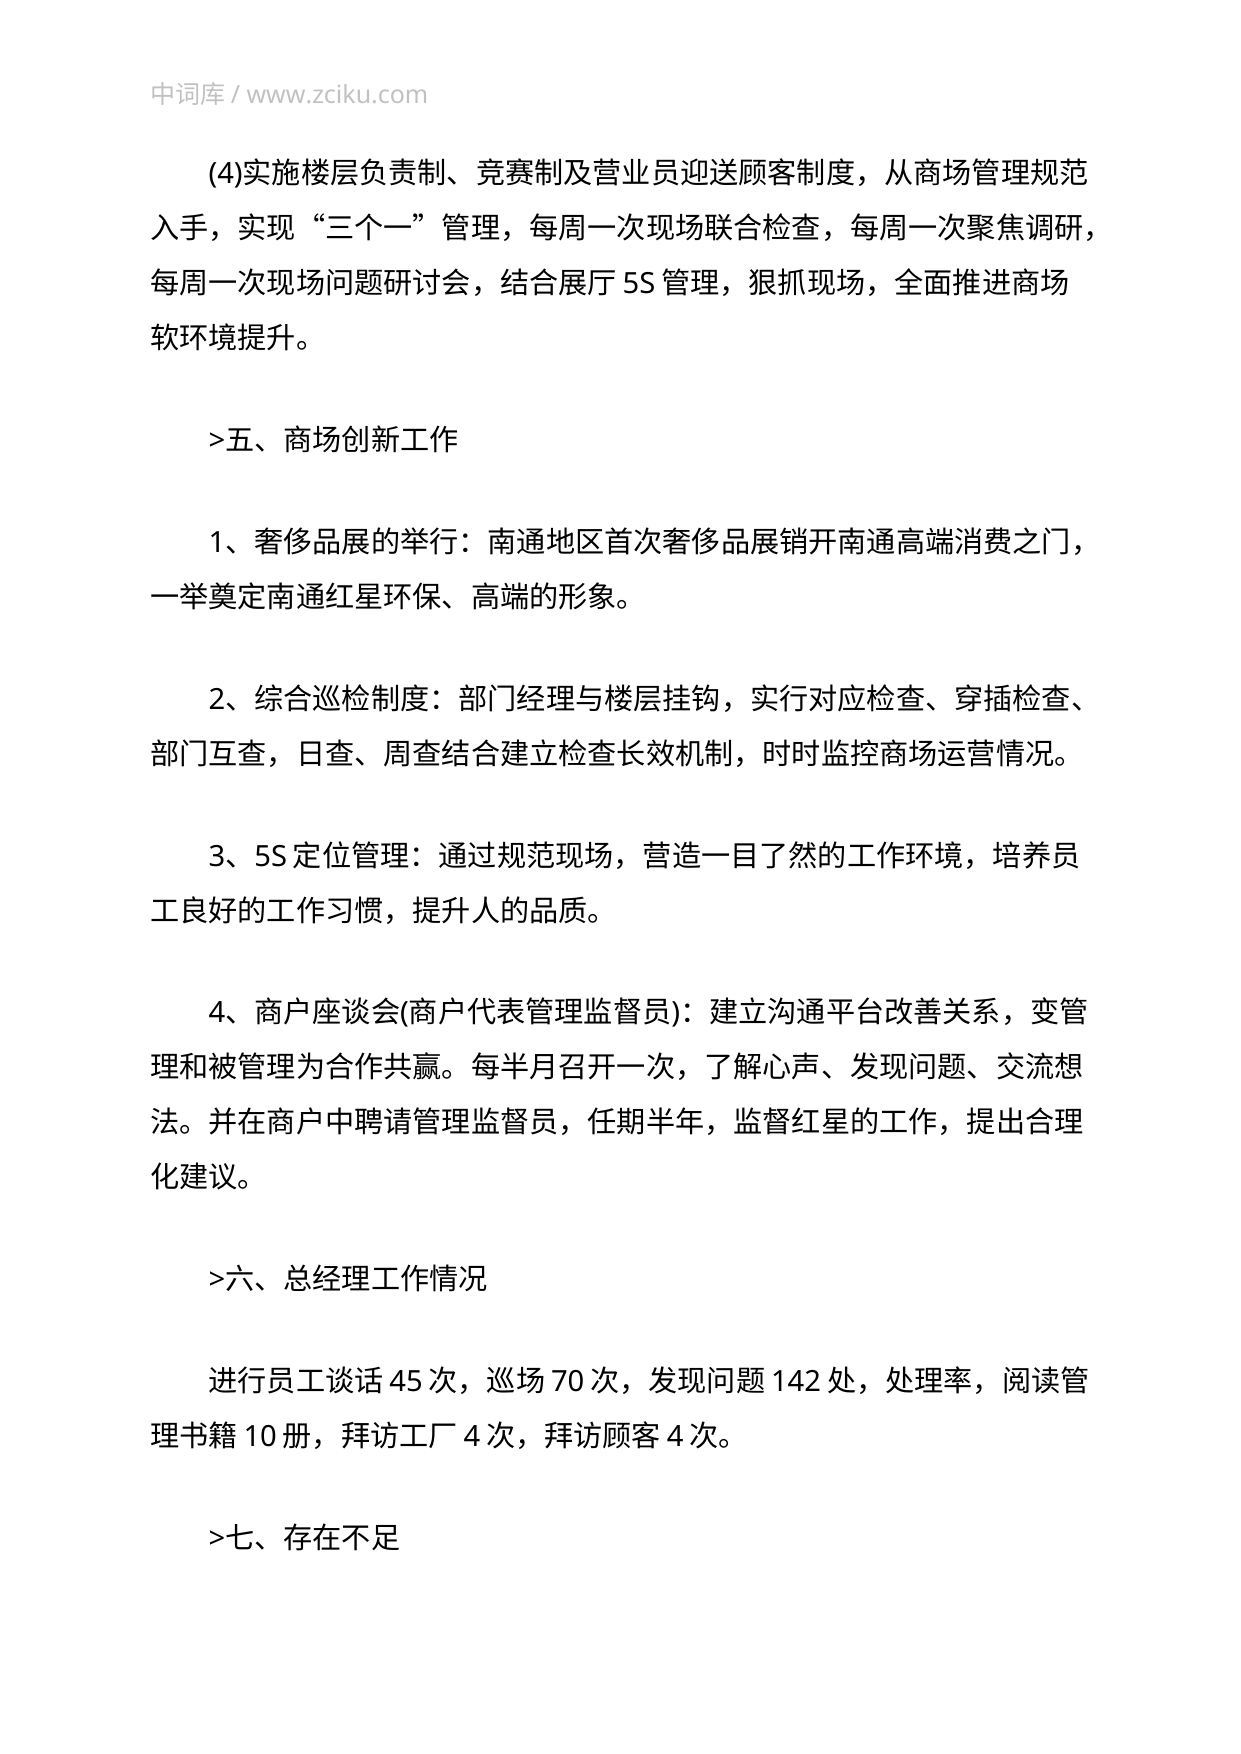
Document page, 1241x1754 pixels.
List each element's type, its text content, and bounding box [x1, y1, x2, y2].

text 2、综合巡检制度：部门经理与楼层挂钩，实行对应检查、穿插检查、部门互查，日查、周查结合建立检查长效机制，时时监控商场运营情况。 [150, 675, 1090, 773]
text (4)实施楼层负责制、竞赛制及营业员迎送顾客制度，从商场管理规范入手，实现“三个一”管理，每周一次现场联合检查，每周一次聚焦调研，每周一次现场问题研讨会，结合展厅5S管理，狠抓现场，全面推进商场软环境提升。 [150, 150, 1090, 357]
text >五、商场创新工作 [150, 417, 1090, 459]
text 进行员工谈话45次，巡场70次，发现问题142处，处理率，阅读管理书籍10册，拜访工厂4次，拜访顾客4次。 [150, 1357, 1090, 1455]
text 3、5S定位管理：通过规范现场，营造一目了然的工作环境，培养员工良好的工作习惯，提升人的品质。 [150, 832, 1090, 929]
text >七、存在不足 [150, 1514, 1090, 1557]
text 4、商户座谈会(商户代表管理监督员)：建立沟通平台改善关系，变管理和被管理为合作共赢。每半月召开一次，了解心声、发现问题、交流想法。并在商户中聘请管理监督员，任期半年，监督红星的工作，提出合理化建议。 [150, 989, 1090, 1196]
text >六、总经理工作情况 [150, 1256, 1090, 1298]
text 1、奢侈品展的举行：南通地区首次奢侈品展销开南通高端消费之门，一举奠定南通红星环保、高端的形象。 [150, 519, 1090, 616]
